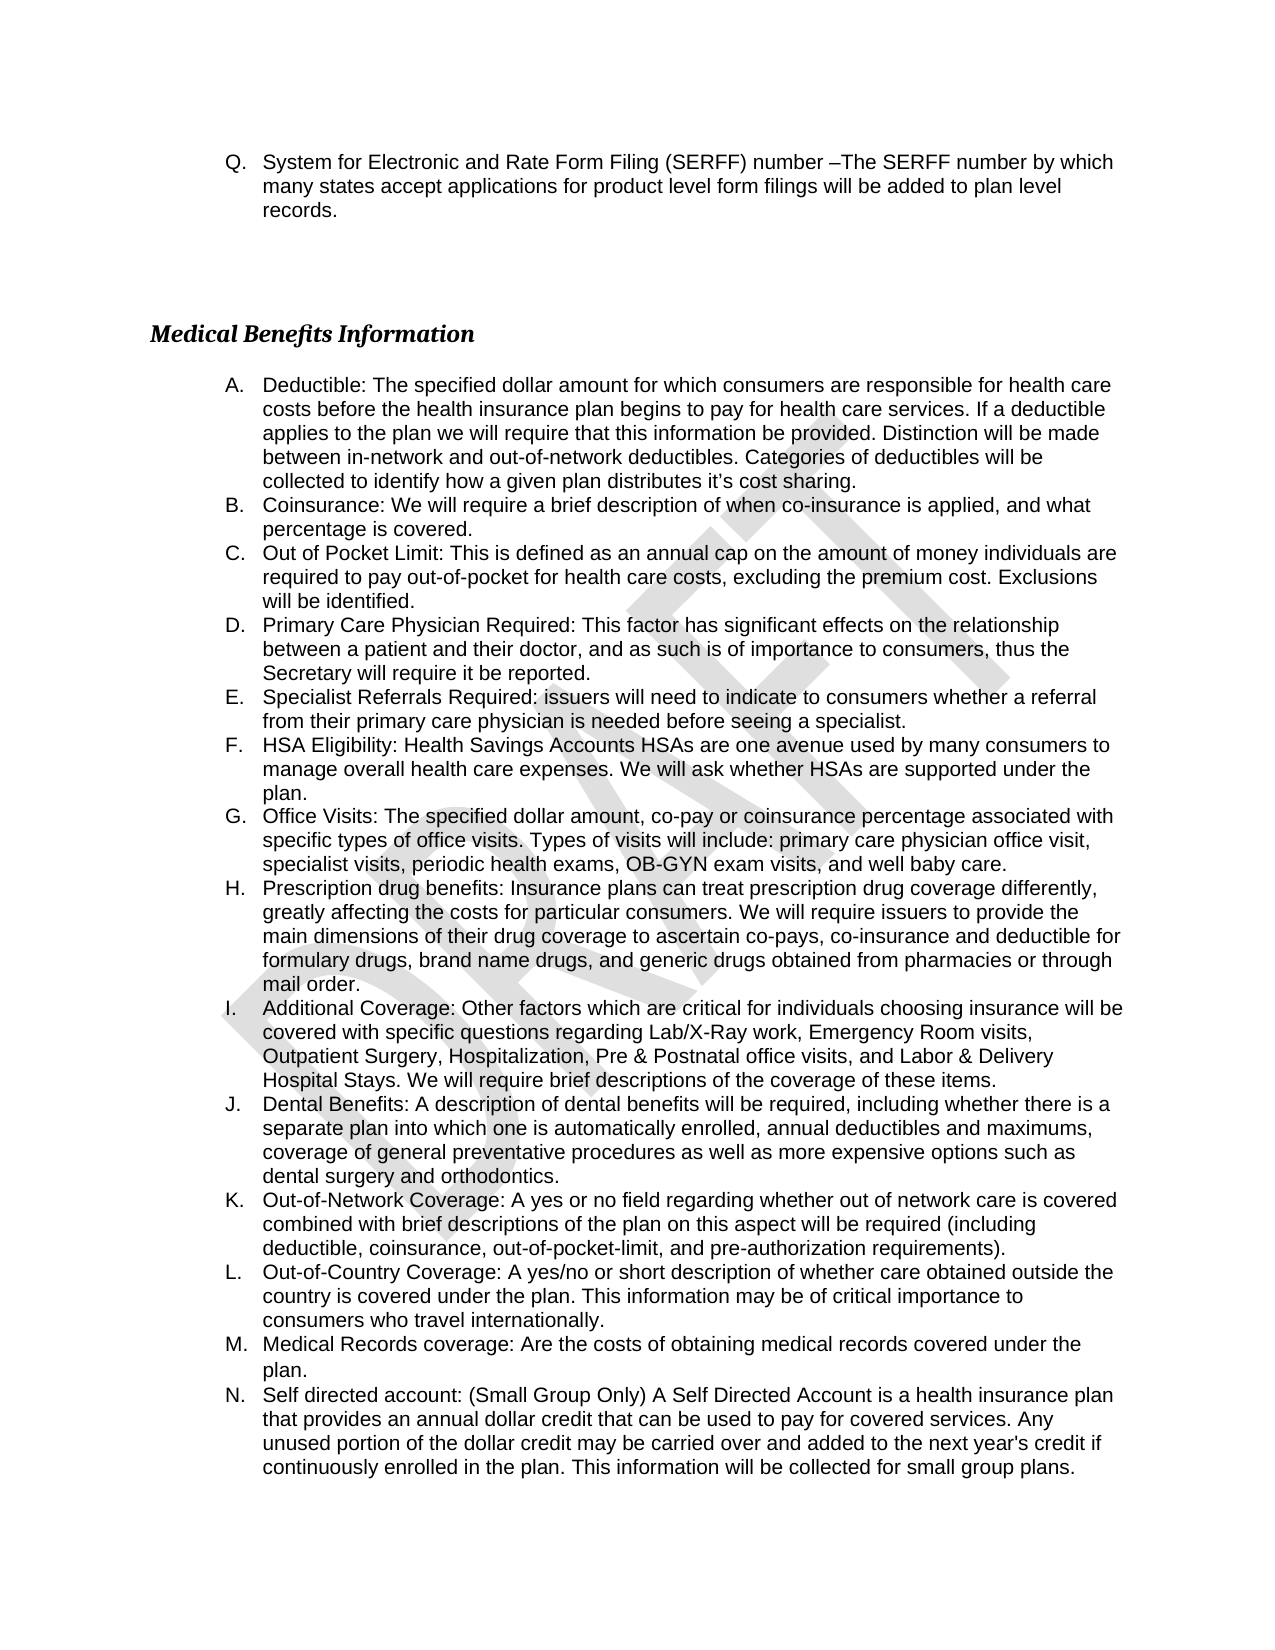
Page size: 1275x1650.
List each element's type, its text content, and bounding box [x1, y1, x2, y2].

list Office Visits: The specified dollar amount, co-pay or coinsurance percentage associated with specific types of office visits. Types of visits will include: primary care physician office visit, specialist visits, periodic health exams, OB-GYN exam visits, and well baby care. [225, 804, 1125, 876]
list Out of Pocket Limit: This is defined as an annual cap on the amount of money individuals are required to pay out-of-pocket for health care costs, excluding the premium cost. Exclusions will be identified. [225, 541, 1125, 613]
list Coinsurance: We will require a brief description of when co-insurance is applied, and what percentage is covered. [225, 493, 1125, 541]
list Deductible: The specified dollar amount for which consumers are responsible for health care costs before the health insurance plan begins to pay for health care services. If a deductible applies to the plan we will require that this information be provided. Distinction will be made between in-network and out-of-network deductibles. Categories of deductibles will be collected to identify how a given plan distributes it’s cost sharing. [225, 373, 1125, 493]
list System for Electronic and Rate Form Filing (SERFF) number –The SERFF number by which many states accept applications for product level form filings will be added to plan level records. [225, 150, 1125, 222]
list Out-of-Country Coverage: A yes/no or short description of whether care obtained outside the country is covered under the plan. This information may be of critical importance to consumers who travel internationally. [225, 1259, 1125, 1331]
subtitle Medical Benefits Information [150, 320, 1125, 349]
list Out-of-Network Coverage: A yes or no field regarding whether out of network care is covered combined with brief descriptions of the plan on this aspect will be required (including deductible, coinsurance, out-of-pocket-limit, and pre-authorization requirements). [225, 1188, 1125, 1259]
list Specialist Referrals Required: issuers will need to indicate to consumers whether a referral from their primary care physician is needed before seeing a specialist. [225, 684, 1125, 732]
list Additional Coverage: Other factors which are critical for individuals choosing insurance will be covered with specific questions regarding Lab/X-Ray work, Emergency Room visits, Outpatient Surgery, Hospitalization, Pre & Postnatal office visits, and Labor & Delivery Hospital Stays. We will require brief descriptions of the coverage of these items. [225, 996, 1125, 1092]
list Self directed account: (Small Group Only) A Self Directed Account is a health insurance plan that provides an annual dollar credit that can be used to pay for covered services. Any unused portion of the dollar credit may be carried over and added to the next year's credit if continuously enrolled in the plan. This information will be collected for small group plans. [225, 1383, 1125, 1479]
list Dental Benefits: A description of dental benefits will be required, including whether there is a separate plan into which one is automatically enrolled, annual deductibles and maximums, coverage of general preventative procedures as well as more expensive options such as dental surgery and orthodontics. [225, 1092, 1125, 1188]
list Medical Records coverage: Are the costs of obtaining medical records covered under the plan. [225, 1331, 1125, 1383]
list HSA Eligibility: Health Savings Accounts HSAs are one avenue used by many consumers to manage overall health care expenses. We will ask whether HSAs are supported under the plan. [225, 732, 1125, 804]
list Primary Care Physician Required: This factor has significant effects on the relationship between a patient and their doctor, and as such is of importance to consumers, thus the Secretary will require it be reported. [225, 613, 1125, 684]
list Prescription drug benefits: Insurance plans can treat prescription drug coverage differently, greatly affecting the costs for particular consumers. We will require issuers to provide the main dimensions of their drug coverage to ascertain co-pays, co-insurance and deductible for formulary drugs, brand name drugs, and generic drugs obtained from pharmacies or through mail order. [225, 876, 1125, 996]
